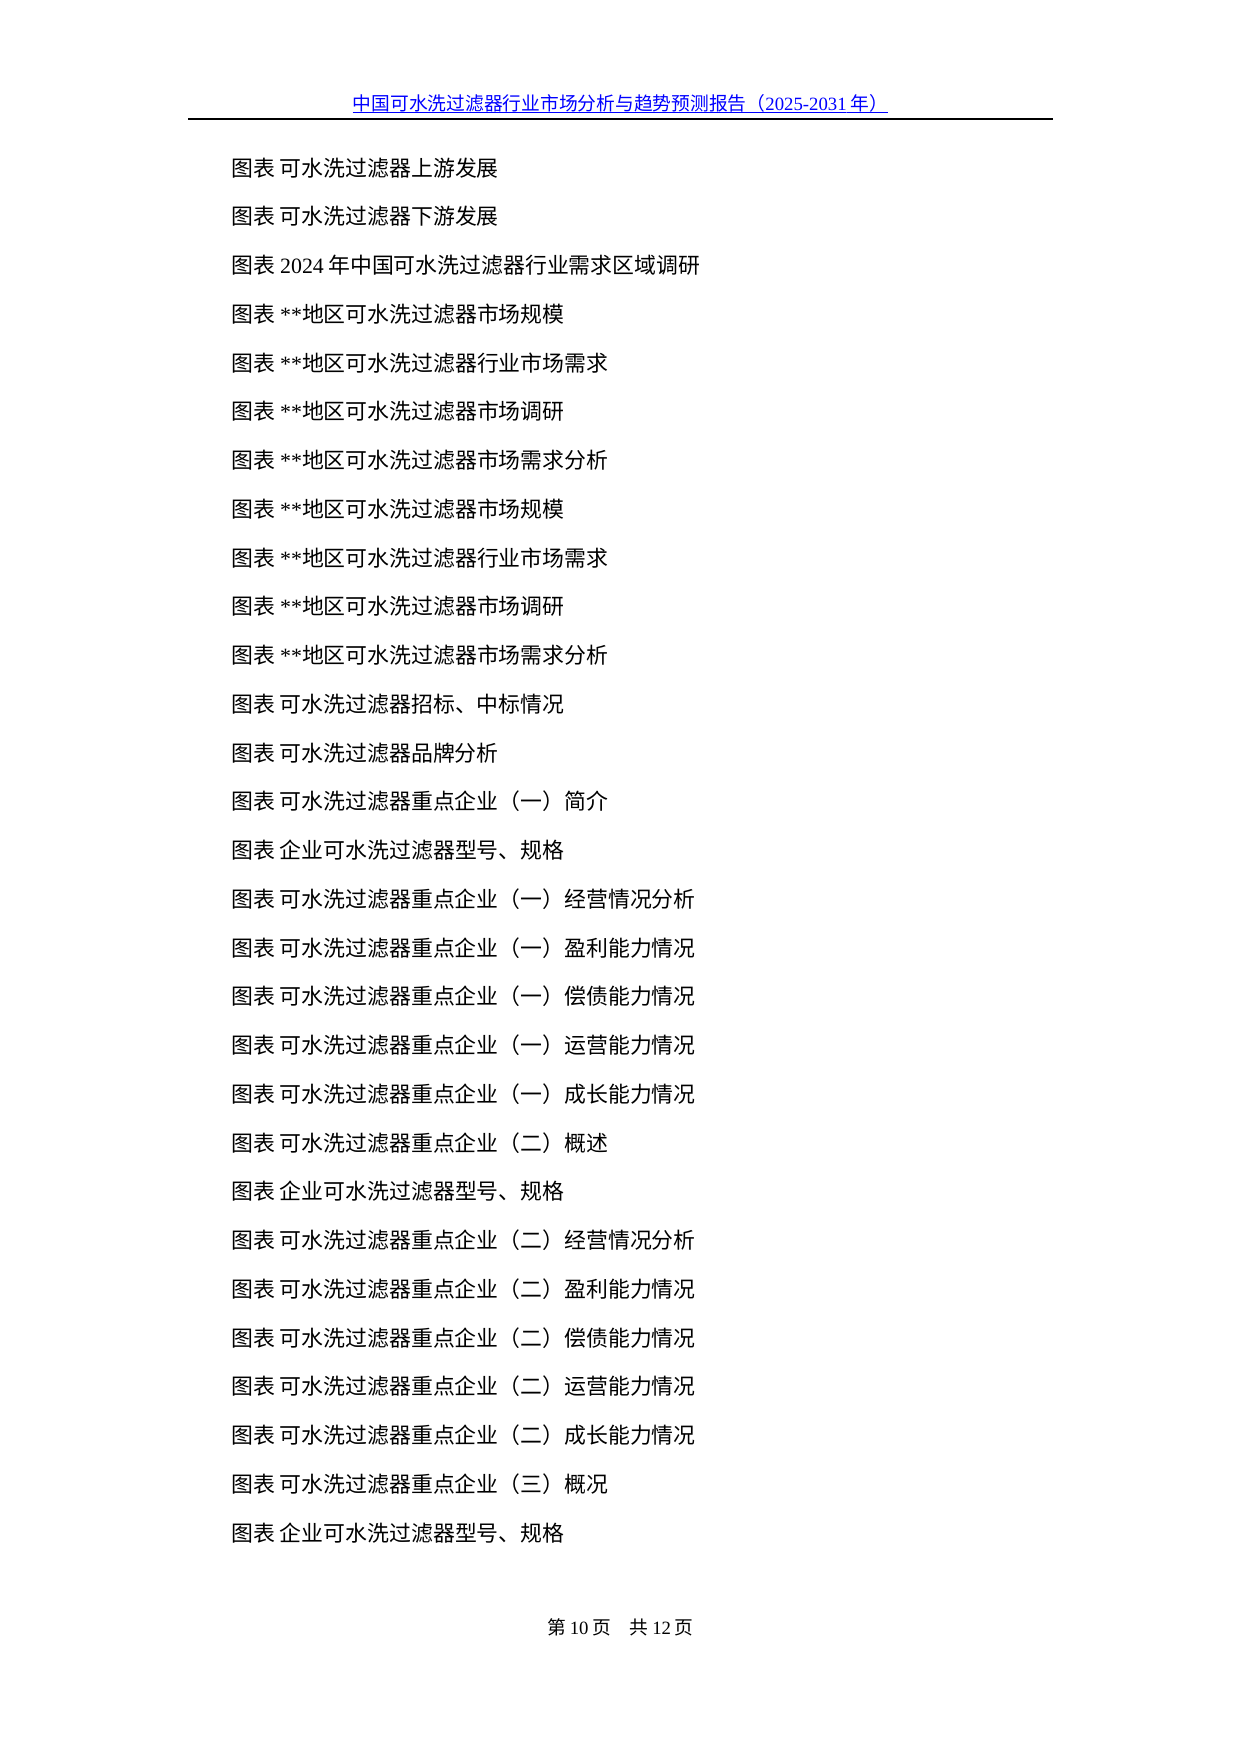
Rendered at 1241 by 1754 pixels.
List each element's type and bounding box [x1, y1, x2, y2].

text [187, 150, 1053, 1548]
